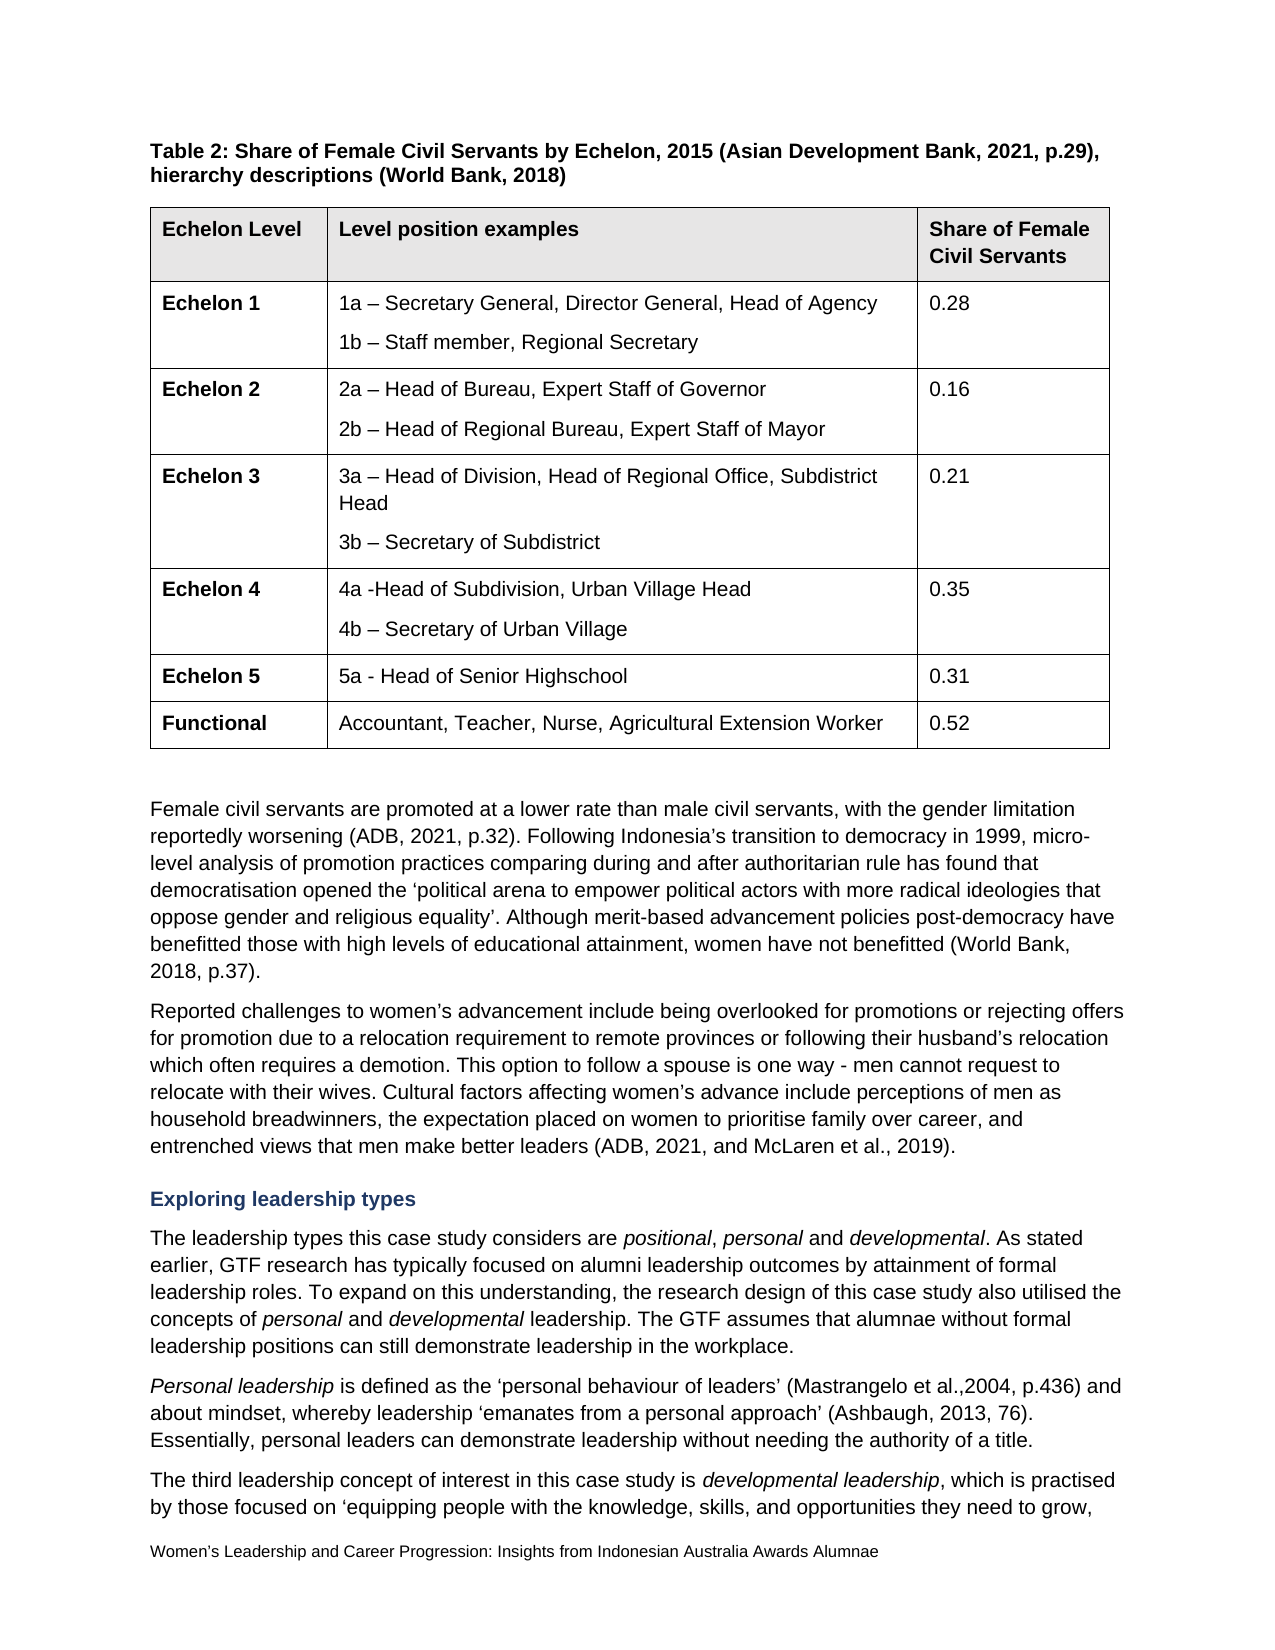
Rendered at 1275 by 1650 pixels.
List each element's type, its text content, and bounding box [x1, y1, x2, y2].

text Reported challenges to women’s advancement include being overlooked for promotions or rejecting offers for promotion due to a relocation requirement to remote provinces or following their husband’s relocation which often requires a demotion. This option to follow a spouse is one way - men cannot request to relocate with their wives. Cultural factors affecting women’s advance include perceptions of men as household breadwinners, the expectation placed on women to prioritise family over career, and entrenched views that men make better leaders (ADB, 2021, and McLaren et al., 2019). [150, 997, 1125, 1159]
table_cell Echelon 1 [151, 282, 327, 368]
table_cell Echelon 4 [151, 569, 327, 654]
table_cell 0.28 [918, 282, 1109, 368]
table_cell 0.31 [918, 655, 1109, 701]
table_cell Echelon 3 [151, 455, 327, 568]
text The leadership types this case study considers are positional, personal and developmental. As stated earlier, GTF research has typically focused on alumni leadership outcomes by attainment of formal leadership roles. To expand on this understanding, the research design of this case study also utilised the concepts of personal and developmental leadership. The GTF assumes that alumnae without formal leadership positions can still demonstrate leadership in the workplace. [150, 1224, 1125, 1359]
table_cell Accountant, Teacher, Nurse, Agricultural Extension Worker [328, 702, 917, 748]
table_header Share of Female Civil Servants [918, 208, 1109, 281]
table_cell Echelon 2 [151, 369, 327, 454]
table_cell Echelon 5 [151, 655, 327, 701]
table_cell 0.21 [918, 455, 1109, 568]
table_header Level position examples [328, 208, 917, 281]
table_cell 1a – Secretary General, Director General, Head of Agency 1b – Staff member, Regional Secretary [328, 282, 917, 368]
table_cell 3a – Head of Division, Head of Regional Office, Subdistrict Head 3b – Secretary of Subdistrict [328, 455, 917, 568]
text Exploring leadership types [150, 1184, 1125, 1211]
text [150, 1466, 1125, 1520]
table_cell 0.35 [918, 569, 1109, 654]
text Table 2: Share of Female Civil Servants by Echelon, 2015 (Asian Development Bank, 2021, p.29), hierarchy descriptions (World Bank, 2018) [150, 138, 1125, 186]
table_cell Functional [151, 702, 327, 748]
text Female civil servants are promoted at a lower rate than male civil servants, with the gender limitation reportedly worsening (ADB, 2021, p.32). Following Indonesia’s transition to democracy in 1999, micro-level analysis of promotion practices comparing during and after authoritarian rule has found that democratisation opened the ‘political arena to empower political actors with more radical ideologies that oppose gender and religious equality’. Although merit-based advancement policies post-democracy have benefitted those with high levels of educational attainment, women have not benefitted (World Bank, 2018, p.37). [150, 795, 1125, 984]
table_cell 5a - Head of Senior Highschool [328, 655, 917, 701]
table_cell 4a -Head of Subdivision, Urban Village Head 4b – Secretary of Urban Village [328, 569, 917, 654]
table_cell 0.16 [918, 369, 1109, 454]
text Personal leadership is defined as the ‘personal behaviour of leaders’ (Mastrangelo et al.,2004, p.436) and about mindset, whereby leadership ‘emanates from a personal approach’ (Ashbaugh, 2013, 76). Essentially, personal leaders can demonstrate leadership without needing the authority of a title. [150, 1372, 1125, 1453]
table_header Echelon Level [151, 208, 327, 281]
table_cell 0.52 [918, 702, 1109, 748]
table_cell 2a – Head of Bureau, Expert Staff of Governor 2b – Head of Regional Bureau, Expert Staff of Mayor [328, 369, 917, 454]
